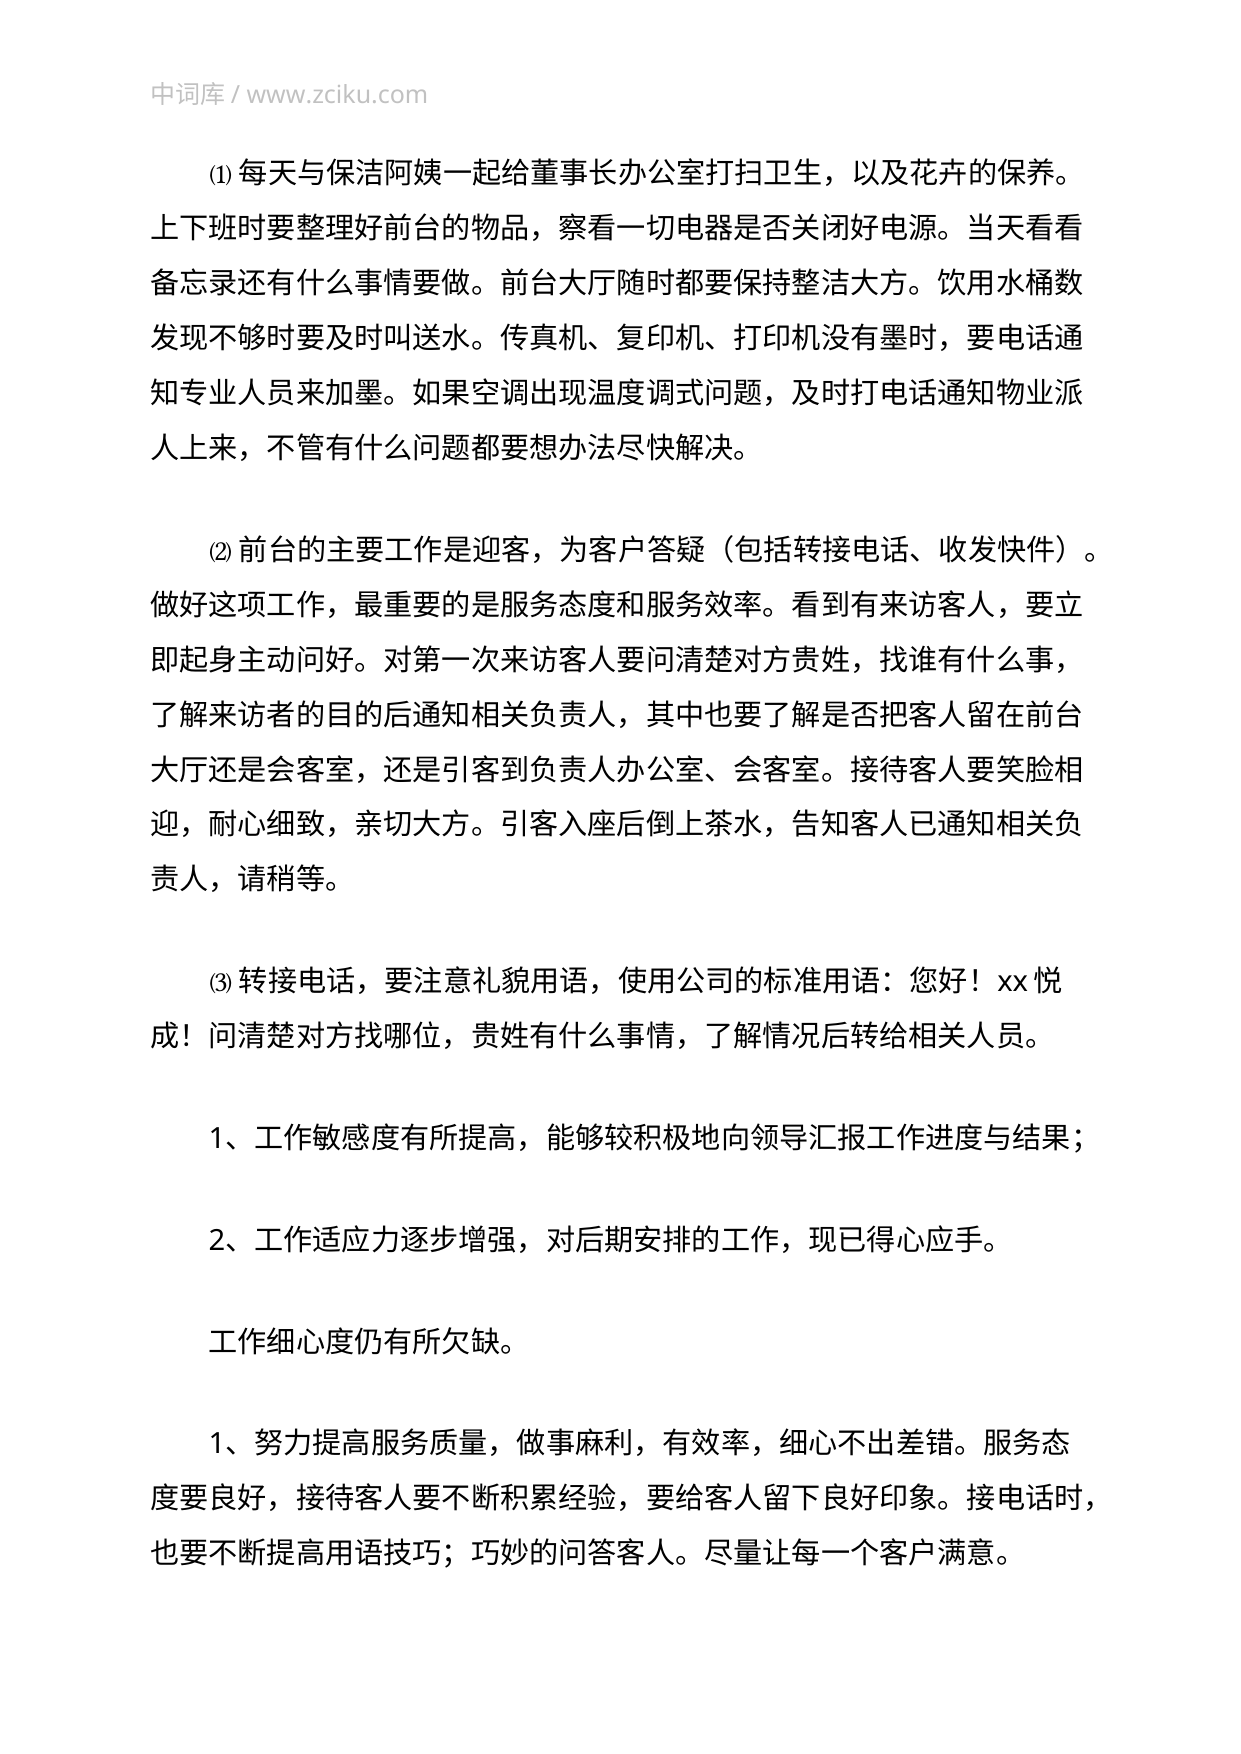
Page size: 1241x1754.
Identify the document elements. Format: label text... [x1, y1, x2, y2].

text 2、工作适应力逐步增强，对后期安排的工作，现已得心应手。 [150, 1216, 1090, 1259]
text ⑶转接电话，要注意礼貌用语，使用公司的标准用语：您好！xx悦成！问清楚对方找哪位，贵姓有什么事情，了解情况后转给相关人员。 [150, 958, 1090, 1055]
text ⑴每天与保洁阿姨一起给董事长办公室打扫卫生，以及花卉的保养。上下班时要整理好前台的物品，察看一切电器是否关闭好电源。当天看看备忘录还有什么事情要做。前台大厅随时都要保持整洁大方。饮用水桶数发现不够时要及时叫送水。传真机、复印机、打印机没有墨时，要电话通知专业人员来加墨。如果空调出现温度调式问题，及时打电话通知物业派人上来，不管有什么问题都要想办法尽快解决。 [150, 150, 1090, 467]
text 工作细心度仍有所欠缺。 [150, 1318, 1090, 1361]
text 1、工作敏感度有所提高，能够较积极地向领导汇报工作进度与结果； [150, 1114, 1090, 1157]
text ⑵前台的主要工作是迎客，为客户答疑（包括转接电话、收发快件）。做好这项工作，最重要的是服务态度和服务效率。看到有来访客人，要立即起身主动问好。对第一次来访客人要问清楚对方贵姓，找谁有什么事，了解来访者的目的后通知相关负责人，其中也要了解是否把客人留在前台大厅还是会客室，还是引客到负责人办公室、会客室。接待客人要笑脸相迎，耐心细致，亲切大方。引客入座后倒上茶水，告知客人已通知相关负责人，请稍等。 [150, 526, 1090, 898]
text 1、努力提高服务质量，做事麻利，有效率，细心不出差错。服务态度要良好，接待客人要不断积累经验，要给客人留下良好印象。接电话时，也要不断提高用语技巧；巧妙的问答客人。尽量让每一个客户满意。 [150, 1420, 1090, 1572]
